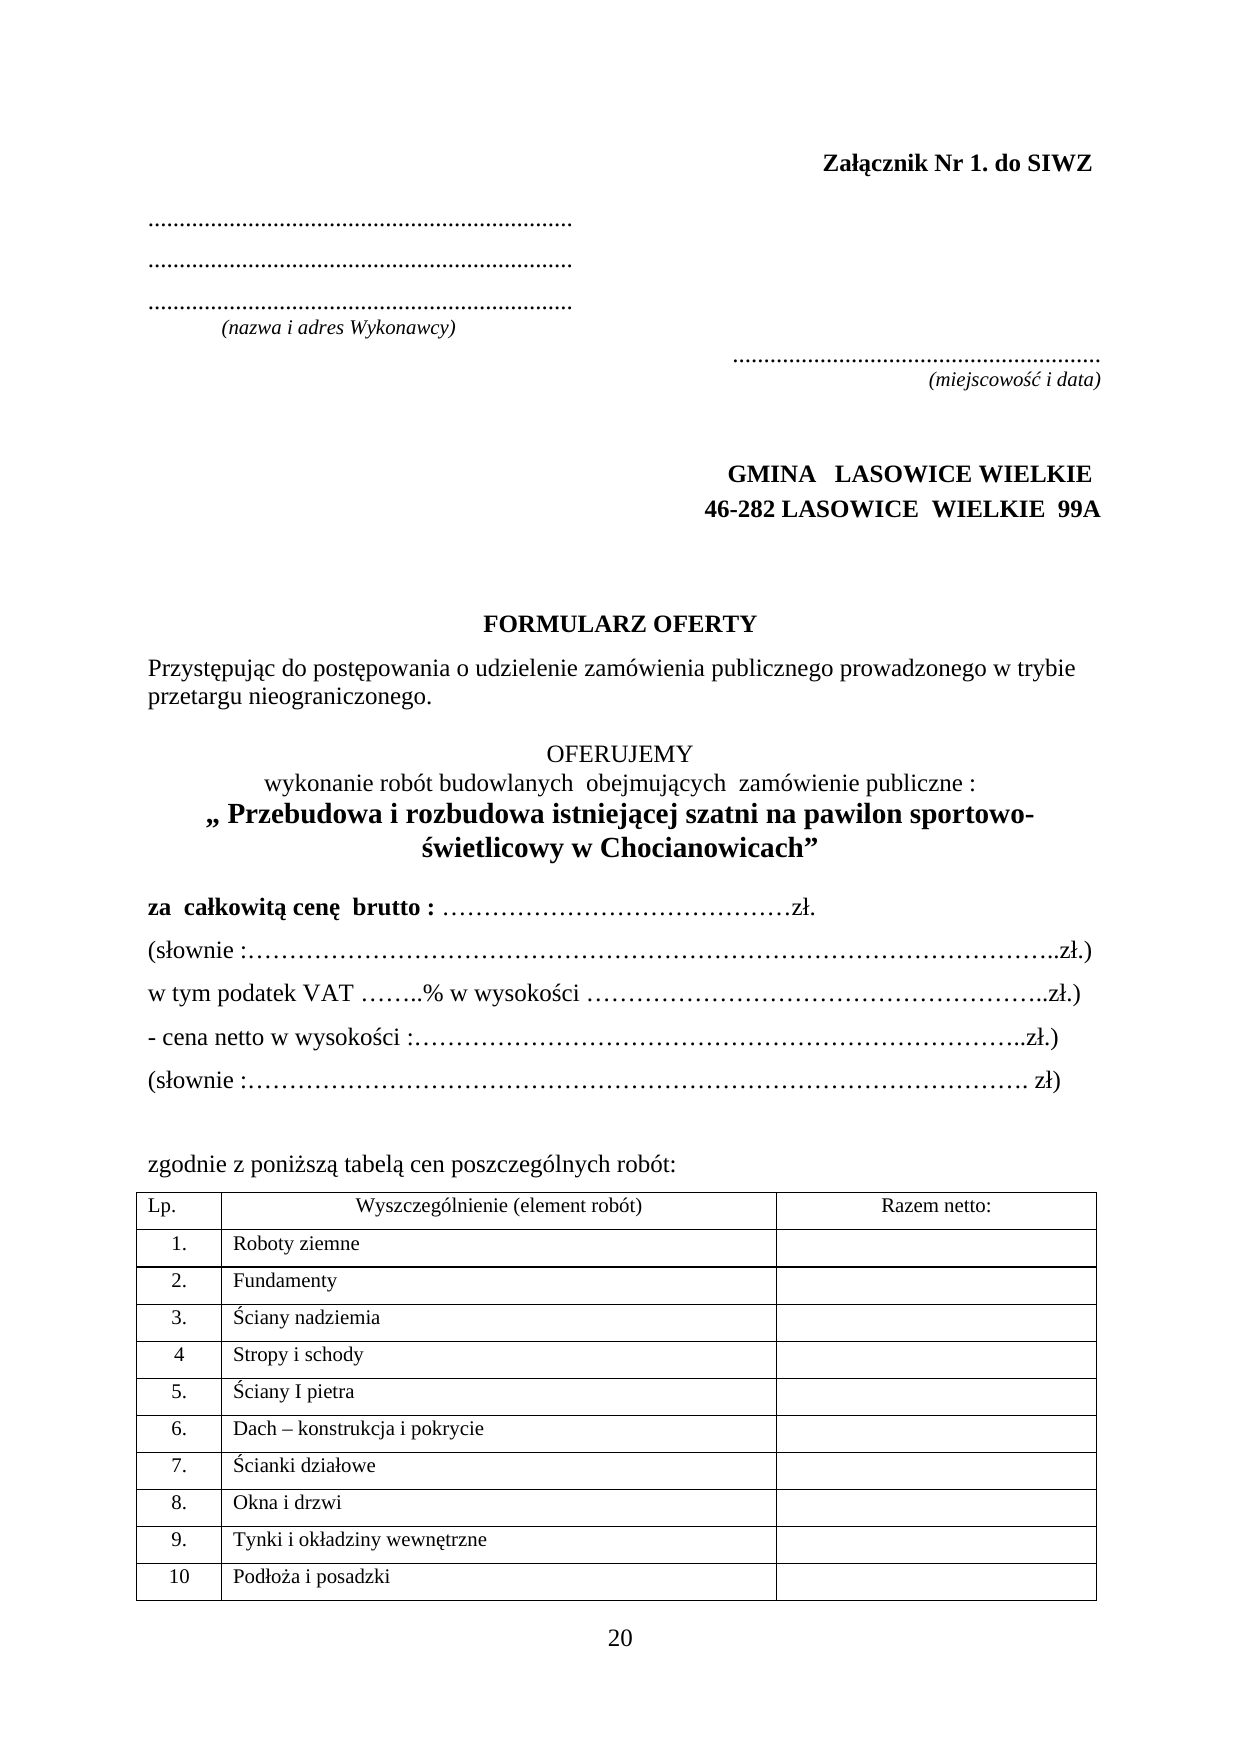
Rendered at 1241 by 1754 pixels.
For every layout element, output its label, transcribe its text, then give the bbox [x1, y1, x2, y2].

table_cell 2. [137, 1268, 221, 1303]
table_cell 9. [137, 1527, 221, 1563]
table_cell Stropy i schody [222, 1342, 776, 1378]
text (słownie :……………………………………………………………………………………..zł.) [148, 935, 1092, 964]
table_cell [777, 1416, 1096, 1452]
text OFERUJEMY [148, 739, 1092, 768]
text FORMULARZ OFERTY [148, 609, 1092, 638]
table_cell Dach – konstrukcja i pokrycie [222, 1416, 776, 1452]
text .................................................................... [148, 203, 1211, 232]
table_cell 6. [137, 1416, 221, 1452]
text Załącznik Nr 1. do SIWZ [148, 148, 1092, 176]
table_cell 5. [137, 1379, 221, 1415]
table_cell [777, 1305, 1096, 1341]
table_cell Ścianki działowe [222, 1453, 776, 1489]
table_cell Fundamenty [222, 1268, 776, 1303]
text za całkowitą cenę brutto : ……………………………………zł. [148, 892, 1092, 921]
subtitle GMINA LASOWICE WIELKIE [148, 459, 1092, 488]
table_cell [777, 1342, 1096, 1378]
table_cell 7. [137, 1453, 221, 1489]
text w tym podatek VAT ……..% w wysokości ………………………………………………..zł.) [148, 978, 1092, 1007]
text 46-282 LASOWICE WIELKIE 99A [148, 494, 1101, 523]
table_header Razem netto: [777, 1193, 1096, 1229]
text wykonanie robót budowlanych obejmujących zamówienie publiczne : [148, 768, 1092, 796]
text Przystępując do postępowania o udzielenie zamówienia publicznego prowadzonego w trybie przetargu nieograniczonego. [148, 653, 1092, 710]
table_cell Podłoża i posadzki [222, 1564, 776, 1600]
table_cell Ściany I pietra [222, 1379, 776, 1415]
table_cell [777, 1490, 1096, 1526]
table_cell Okna i drzwi [222, 1490, 776, 1526]
text - cena netto w wysokości :………………………………………………………………..zł.) [148, 1022, 1092, 1050]
table_cell [777, 1268, 1096, 1303]
table_cell Roboty ziemne [222, 1230, 776, 1266]
text (nazwa i adres Wykonawcy) [148, 314, 1211, 339]
table_header Wyszczególnienie (element robót) [222, 1193, 776, 1229]
table_cell 8. [137, 1490, 221, 1526]
table_cell [777, 1564, 1096, 1600]
table_cell [777, 1453, 1096, 1489]
table_cell [777, 1527, 1096, 1563]
text zgodnie z poniższą tabelą cen poszczególnych robót: [148, 1149, 1092, 1178]
table_cell 10 [137, 1564, 221, 1600]
table_header Lp. [137, 1193, 221, 1229]
table_cell 1. [137, 1230, 221, 1266]
table_cell [777, 1379, 1096, 1415]
text .................................................................... [148, 244, 1211, 273]
text ........................................................... [148, 339, 1101, 367]
table_cell [777, 1230, 1096, 1266]
table_cell 3. [137, 1305, 221, 1341]
text „ Przebudowa i rozbudowa istniejącej szatni na pawilon sportowo-świetlicowy w Chocianowicach” [148, 796, 1092, 863]
text (słownie :…………………………………………………………………………………. zł) [148, 1065, 1092, 1093]
table_cell Ściany nadziemia [222, 1305, 776, 1341]
table_cell Tynki i okładziny wewnętrzne [222, 1527, 776, 1563]
table_cell 4 [137, 1342, 221, 1378]
text (miejscowość i data) [148, 367, 1101, 391]
text .................................................................... [148, 286, 1211, 314]
